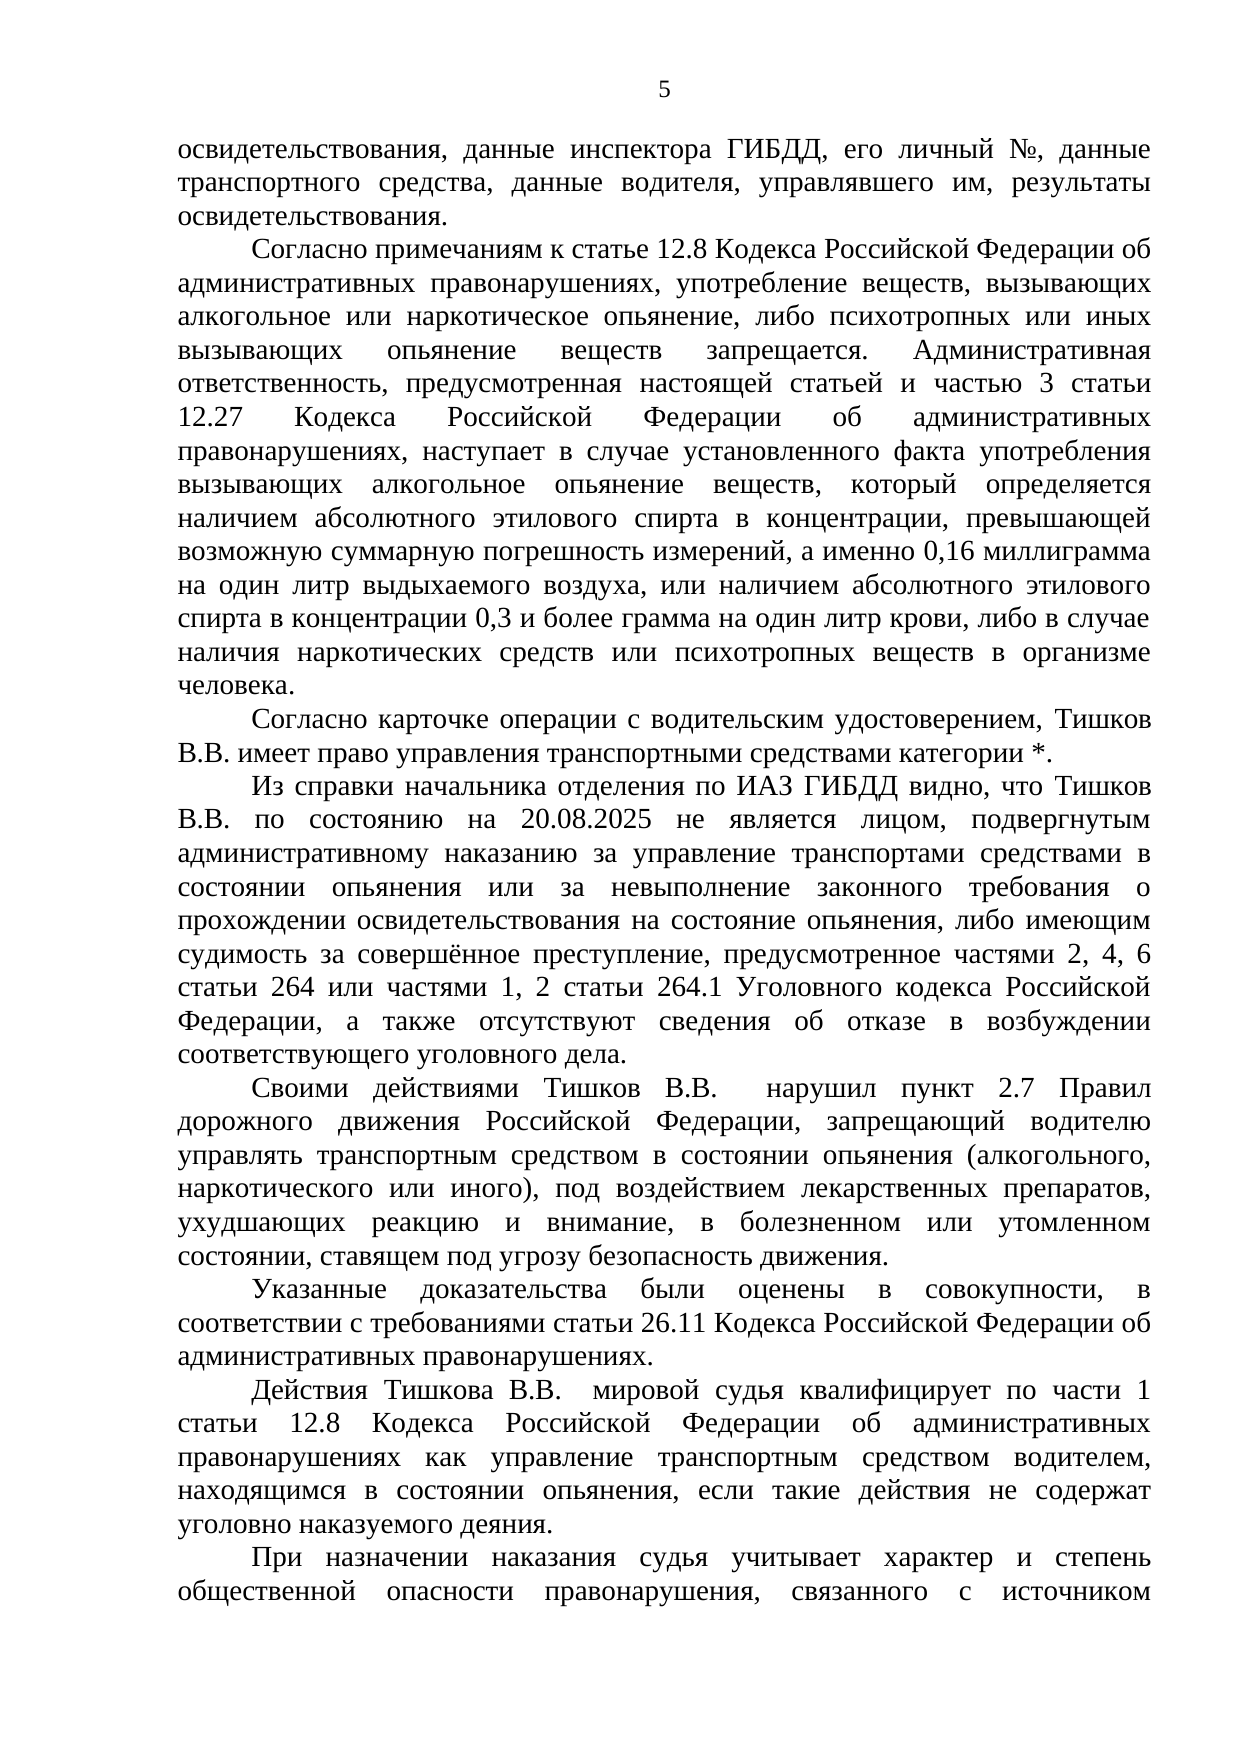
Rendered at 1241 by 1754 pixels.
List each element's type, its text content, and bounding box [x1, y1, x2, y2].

text Своими действиями Тишков В.В. нарушил пункт 2.7 Правил дорожного движения Российской Федерации, запрещающий водителю управлять транспортным средством в состоянии опьянения (алкогольного, наркотического или иного), под воздействием лекарственных препаратов, ухудшающих реакцию и внимание, в болезненном или утомленном состоянии, ставящем под угрозу безопасность движения. [177, 1071, 1152, 1272]
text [177, 1540, 1152, 1607]
text Указанные доказательства были оценены в совокупности, в соответствии с требованиями статьи 26.11 Кодекса Российской Федерации об административных правонарушениях. [177, 1272, 1152, 1372]
text Согласно карточке операции с водительским удостоверением, Тишков В.В. имеет право управления транспортными средствами категории *. [177, 702, 1152, 769]
text Согласно примечаниям к статье 12.8 Кодекса Российской Федерации об административных правонарушениях, употребление веществ, вызывающих алкогольное или наркотическое опьянение, либо психотропных или иных вызывающих опьянение веществ запрещается. Административная ответственность, предусмотренная настоящей статьей и частью 3 статьи 12.27 Кодекса Российской Федерации об административных правонарушениях, наступает в случае установленного факта употребления вызывающих алкогольное опьянение веществ, который определяется наличием абсолютного этилового спирта в концентрации, превышающей возможную суммарную погрешность измерений, а именно 0,16 миллиграмма на один литр выдыхаемого воздуха, или наличием абсолютного этилового спирта в концентрации 0,3 и более грамма на один литр крови, либо в случае наличия наркотических средств или психотропных веществ в организме человека. [177, 232, 1152, 702]
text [177, 131, 1152, 232]
text Действия Тишкова В.В. мировой судья квалифицирует по части 1 статьи 12.8 Кодекса Российской Федерации об административных правонарушениях как управление транспортным средством водителем, находящимся в состоянии опьянения, если такие действия не содержат уголовно наказуемого деяния. [177, 1372, 1152, 1540]
text Из справки начальника отделения по ИАЗ ГИБДД видно, что Тишков В.В. по состоянию на 20.08.2025 не является лицом, подвергнутым административному наказанию за управление транспортами средствами в состоянии опьянения или за невыполнение законного требования о прохождении освидетельствования на состояние опьянения, либо имеющим судимость за совершённое преступление, предусмотренное частями 2, 4, 6 статьи 264 или частями 1, 2 статьи 264.1 Уголовного кодекса Российской Федерации, а также отсутствуют сведения об отказе в возбуждении соответствующего уголовного дела. [177, 769, 1152, 1071]
